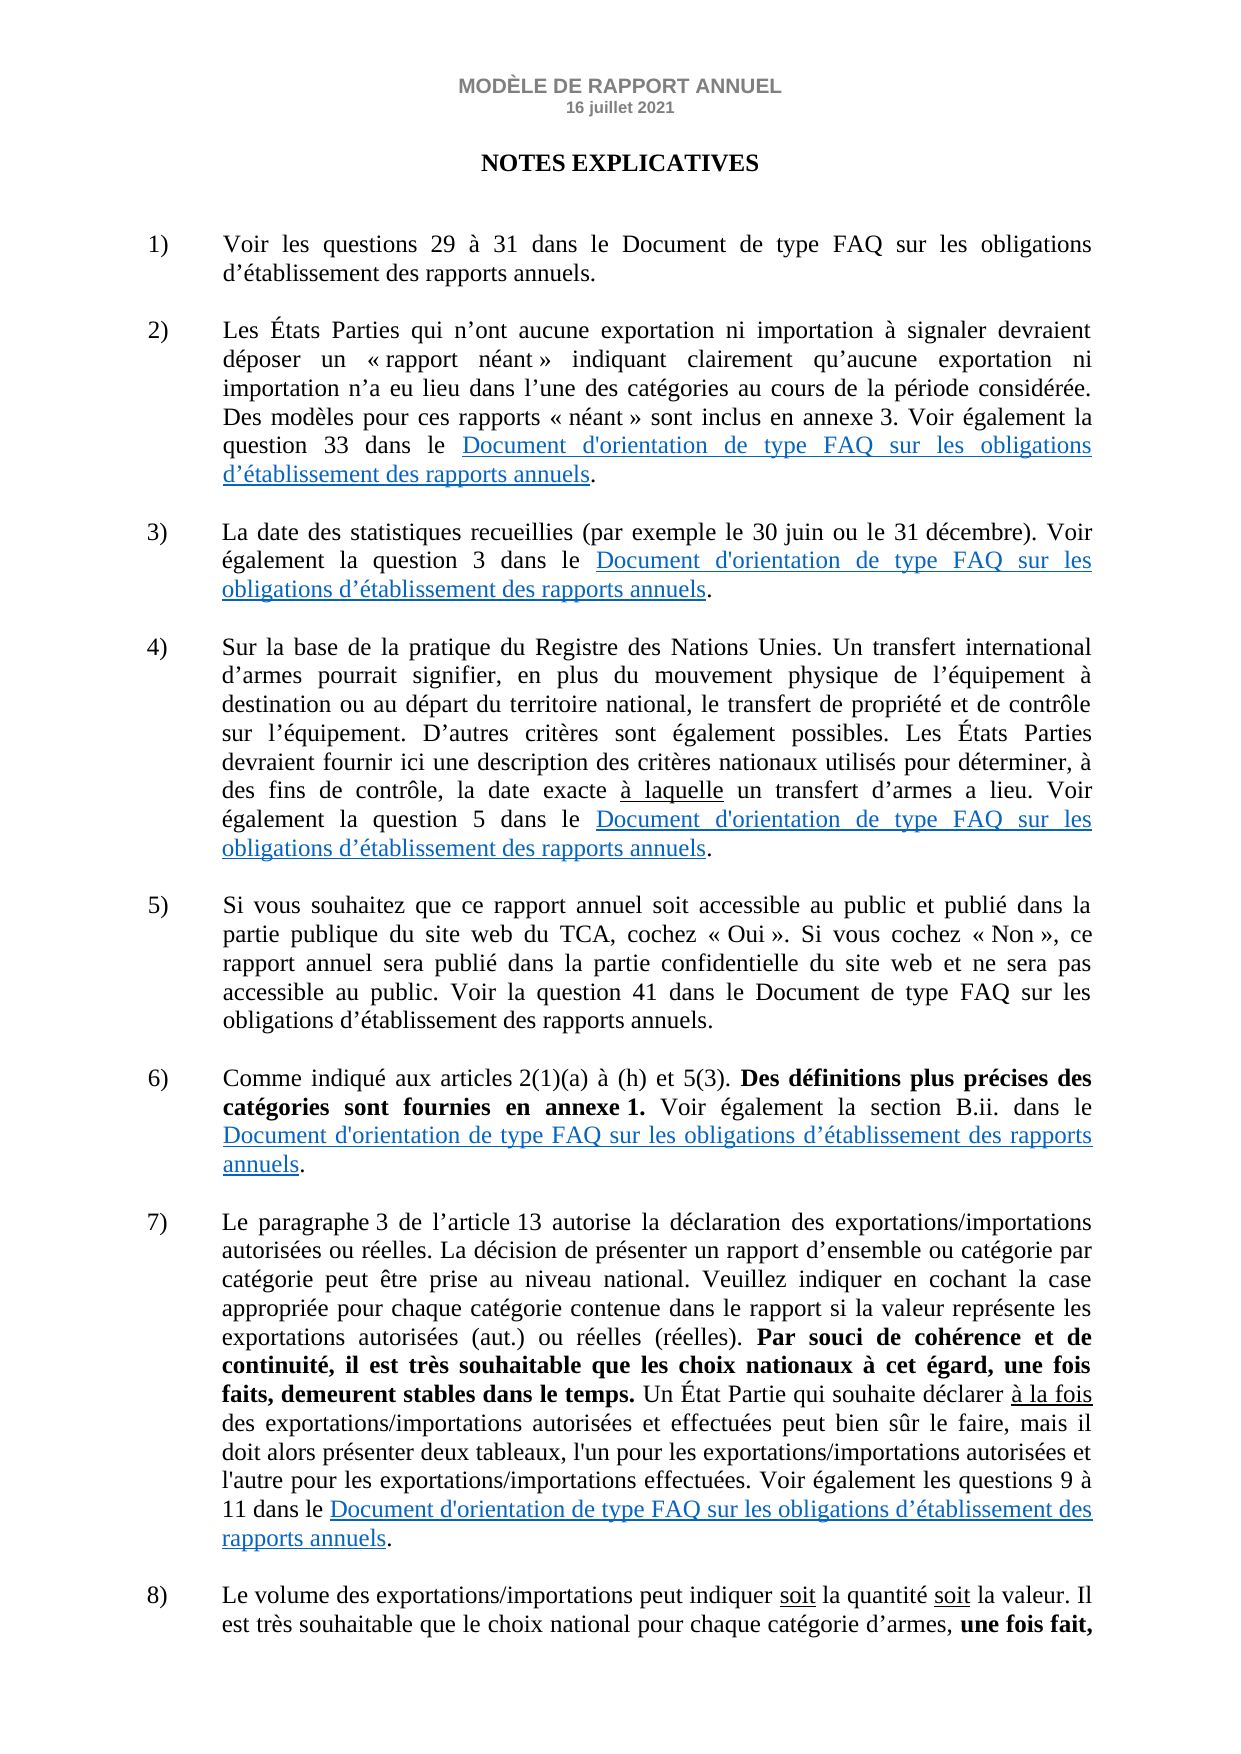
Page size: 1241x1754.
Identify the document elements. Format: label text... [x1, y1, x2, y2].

list Les États Parties qui n’ont aucune exportation ni importation à signaler devraient déposer un « rapport néant » indiquant clairement qu’aucune exportation ni importation n’a eu lieu dans l’une des catégories au cours de la période considérée. Des modèles pour ces rapports « néant » sont inclus en annexe 3. Voir également la question 33 dans le Document d'orientation de type FAQ sur les obligations d’établissement des rapports annuels. [148, 316, 1092, 488]
list Le paragraphe 3 de l’article 13 autorise la déclaration des exportations/importations autorisées ou réelles. La décision de présenter un rapport d’ensemble ou catégorie par catégorie peut être prise au niveau national. Veuillez indiquer en cochant la case appropriée pour chaque catégorie contenue dans le rapport si la valeur représente les exportations autorisées (aut.) ou réelles (réelles). Par souci de cohérence et de continuité, il est très souhaitable que les choix nationaux à cet égard, une fois faits, demeurent stables dans le temps. Un État Partie qui souhaite déclarer à la fois des exportations/importations autorisées et effectuées peut bien sûr le faire, mais il doit alors présenter deux tableaux, l'un pour les exportations/importations autorisées et l'autre pour les exportations/importations effectuées. Voir également les questions 9 à 11 dans le Document d'orientation de type FAQ sur les obligations d’établissement des rapports annuels. [147, 1207, 1092, 1552]
list Voir les questions 29 à 31 dans le Document de type FAQ sur les obligations d’établissement des rapports annuels. [148, 229, 1092, 287]
text Notes explicatives [148, 148, 1092, 176]
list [147, 1581, 1092, 1638]
list Si vous souhaitez que ce rapport annuel soit accessible au public et publié dans la partie publique du site web du TCA, cochez « Oui ». Si vous cochez « Non », ce rapport annuel sera publié dans la partie confidentielle du site web et ne sera pas accessible au public. Voir la question 41 dans le Document de type FAQ sur les obligations d’établissement des rapports annuels. [148, 891, 1092, 1034]
list Comme indiqué aux articles 2(1)(a) à (h) et 5(3). Des définitions plus précises des catégories sont fournies en annexe 1. Voir également la section B.ii. dans le Document d'orientation de type FAQ sur les obligations d’établissement des rapports annuels. [148, 1063, 1092, 1178]
list La date des statistiques recueillies (par exemple le 30 juin ou le 31 décembre). Voir également la question 3 dans le Document d'orientation de type FAQ sur les obligations d’établissement des rapports annuels. [147, 517, 1092, 603]
list Sur la base de la pratique du Registre des Nations Unies. Un transfert international d’armes pourrait signifier, en plus du mouvement physique de l’équipement à destination ou au départ du territoire national, le transfert de propriété et de contrôle sur l’équipement. D’autres critères sont également possibles. Les États Parties devraient fournir ici une description des critères nationaux utilisés pour déterminer, à des fins de contrôle, la date exacte à laquelle un transfert d’armes a lieu. Voir également la question 5 dans le Document d'orientation de type FAQ sur les obligations d’établissement des rapports annuels. [147, 632, 1092, 862]
